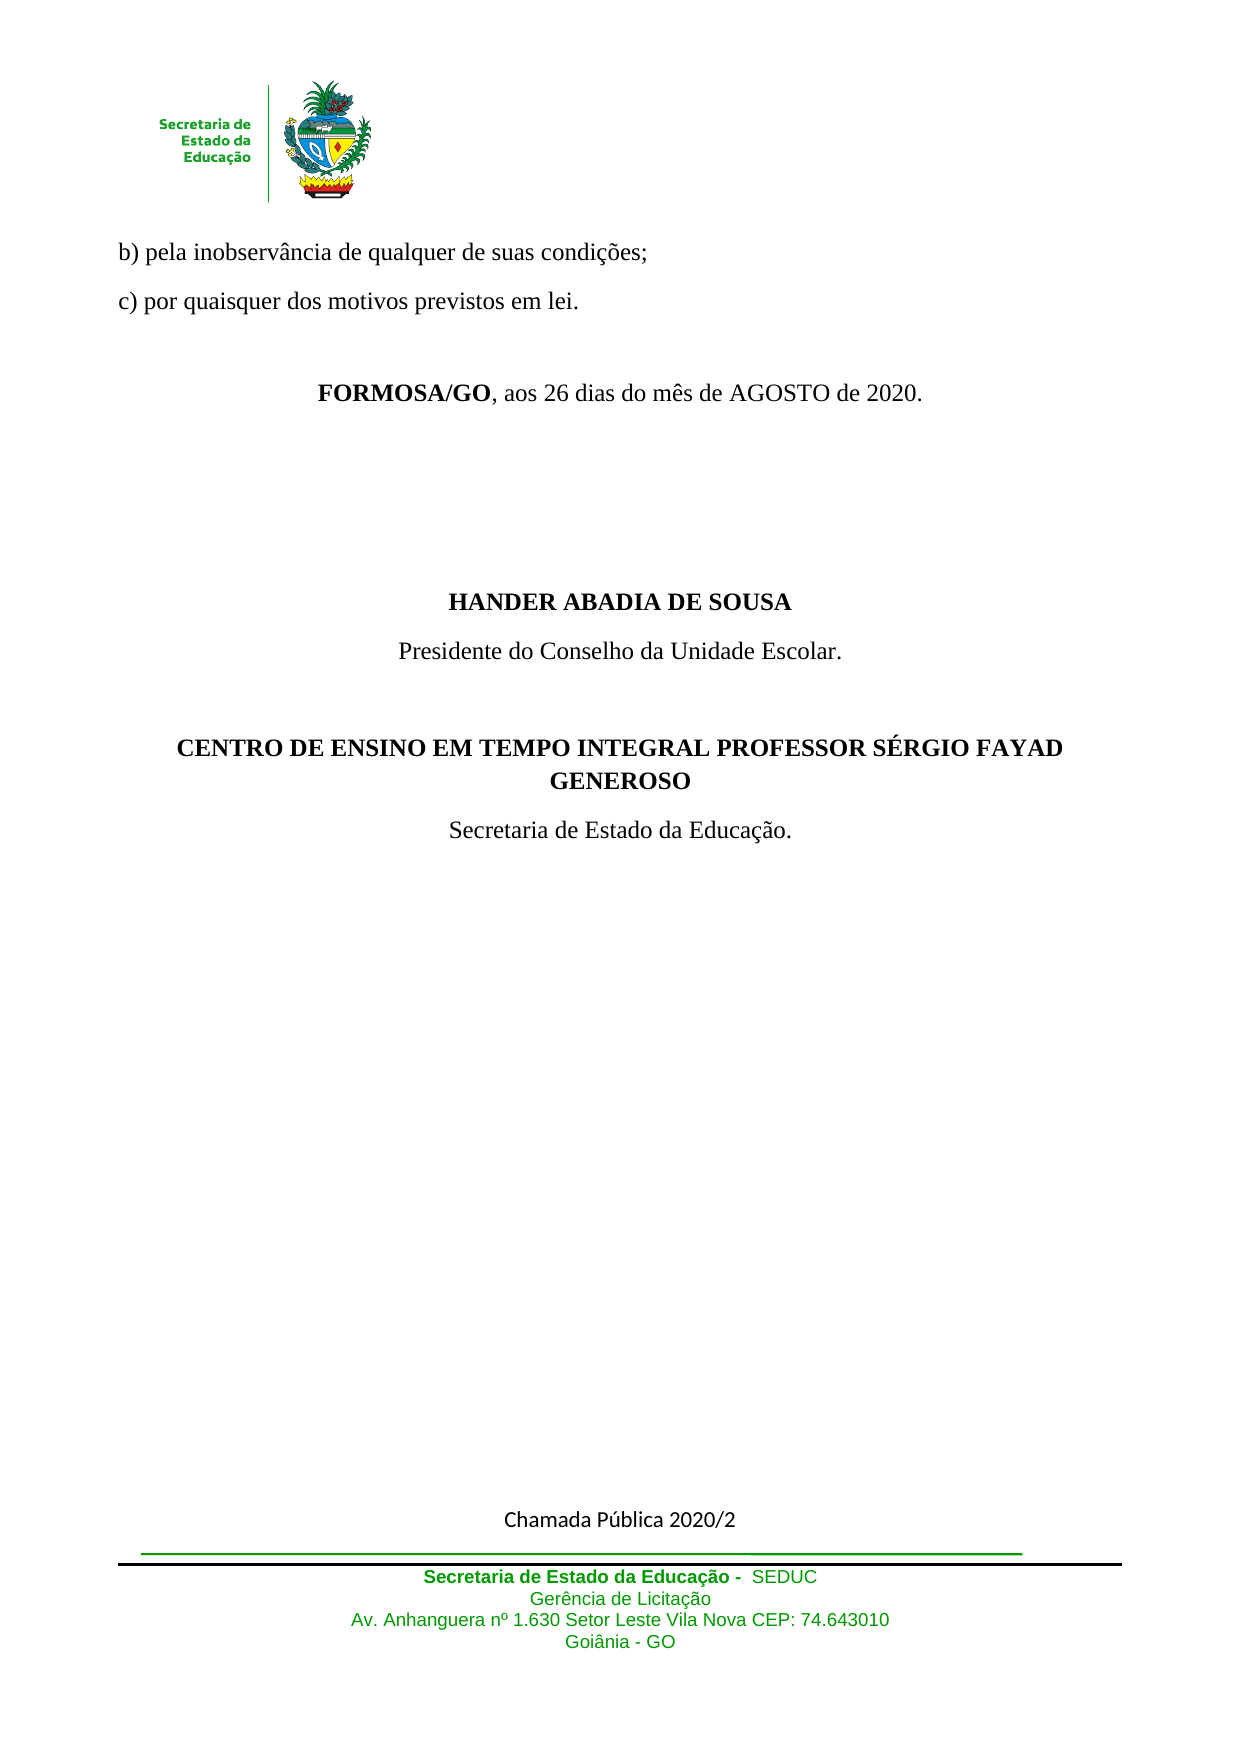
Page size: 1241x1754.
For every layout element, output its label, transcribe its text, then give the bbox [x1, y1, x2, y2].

text Presidente do Conselho da Unidade Escolar. [118, 636, 1122, 665]
text FORMOSA/GO, aos 26 dias do mês de AGOSTO de 2020. [118, 378, 1122, 406]
text c) por quaisquer dos motivos previstos em lei. [118, 286, 1122, 314]
text CENTRO DE ENSINO EM TEMPO INTEGRAL PROFESSOR SÉRGIO FAYAD GENEROSO [118, 733, 1122, 795]
text b) pela inobservância de qualquer de suas condições; [118, 237, 1122, 266]
text HANDER ABADIA DE SOUSA [118, 587, 1122, 616]
text Secretaria de Estado da Educação. [118, 815, 1122, 844]
picture [118, 73, 412, 210]
